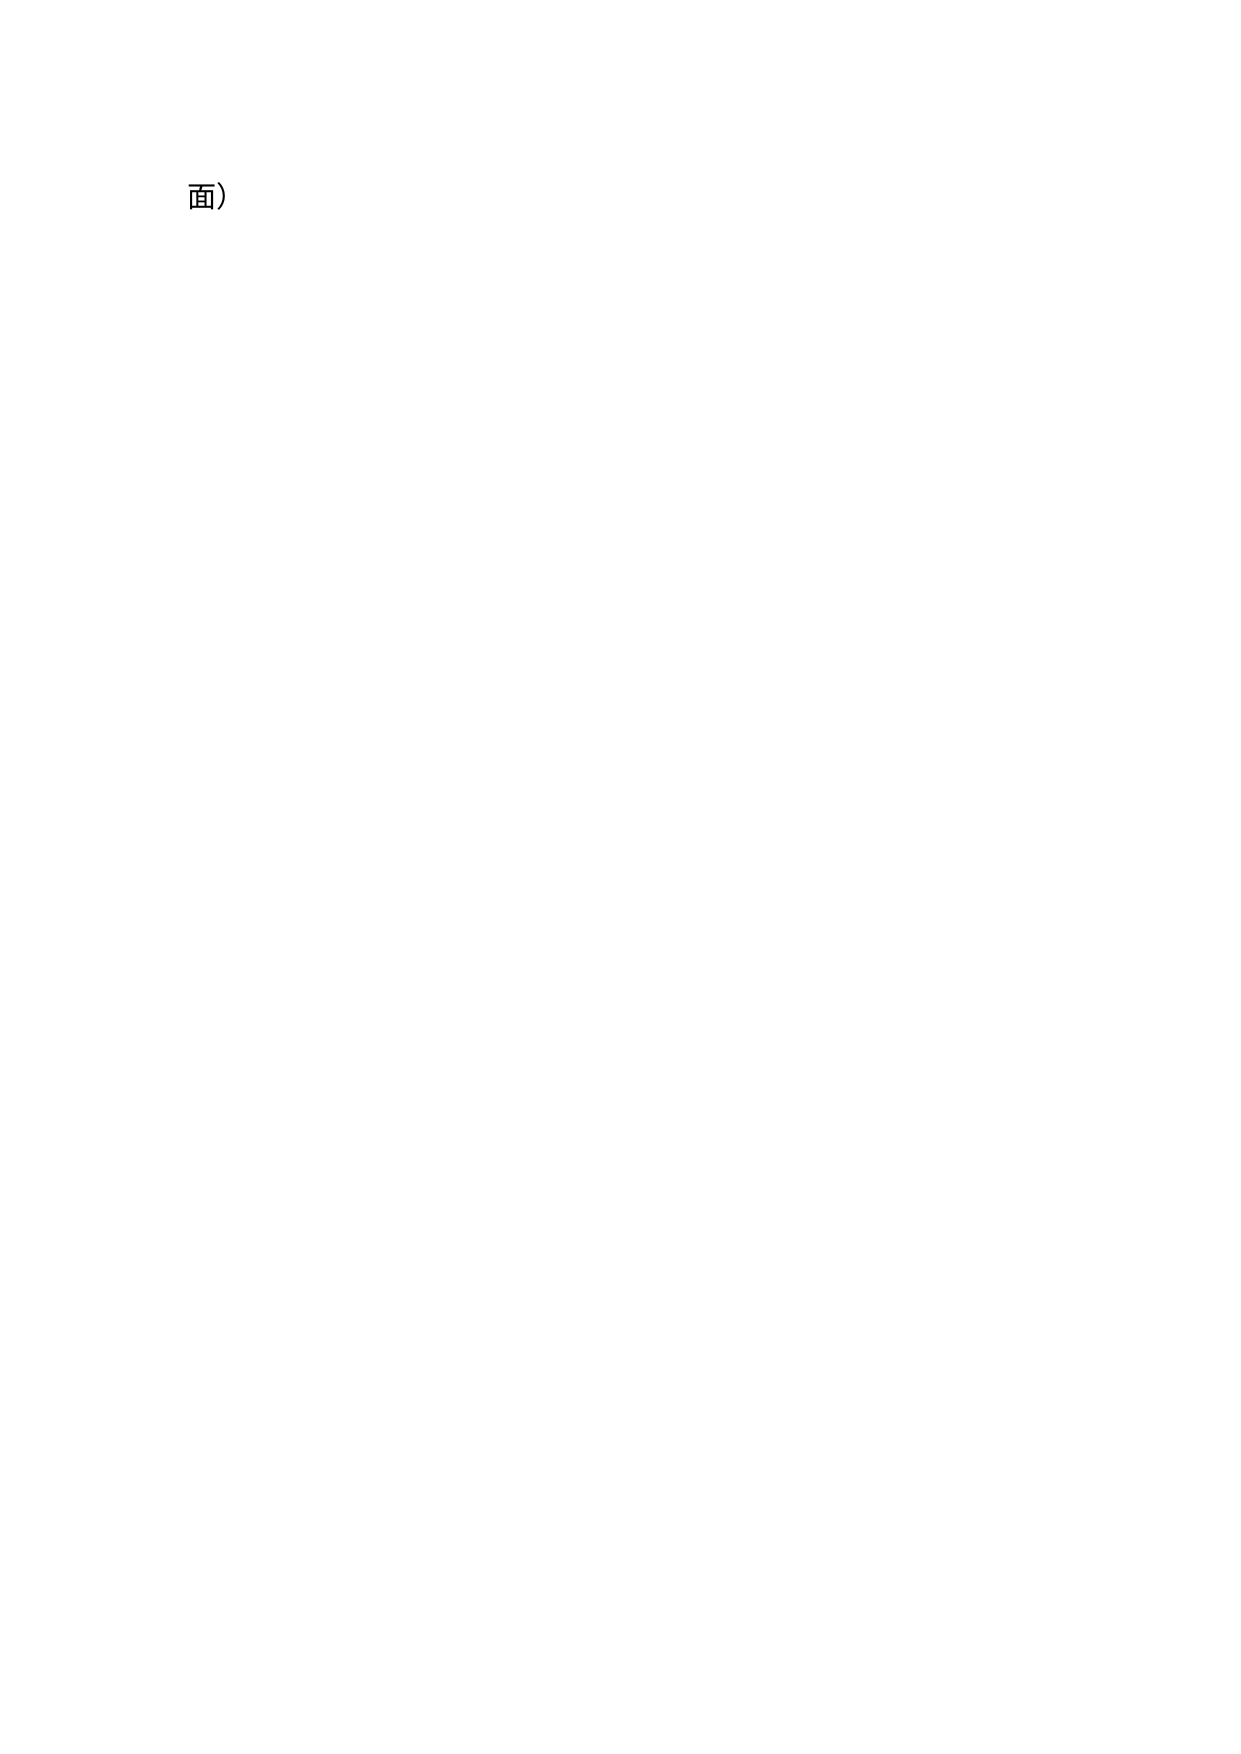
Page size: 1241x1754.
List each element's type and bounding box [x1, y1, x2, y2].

text [187, 162, 1053, 227]
